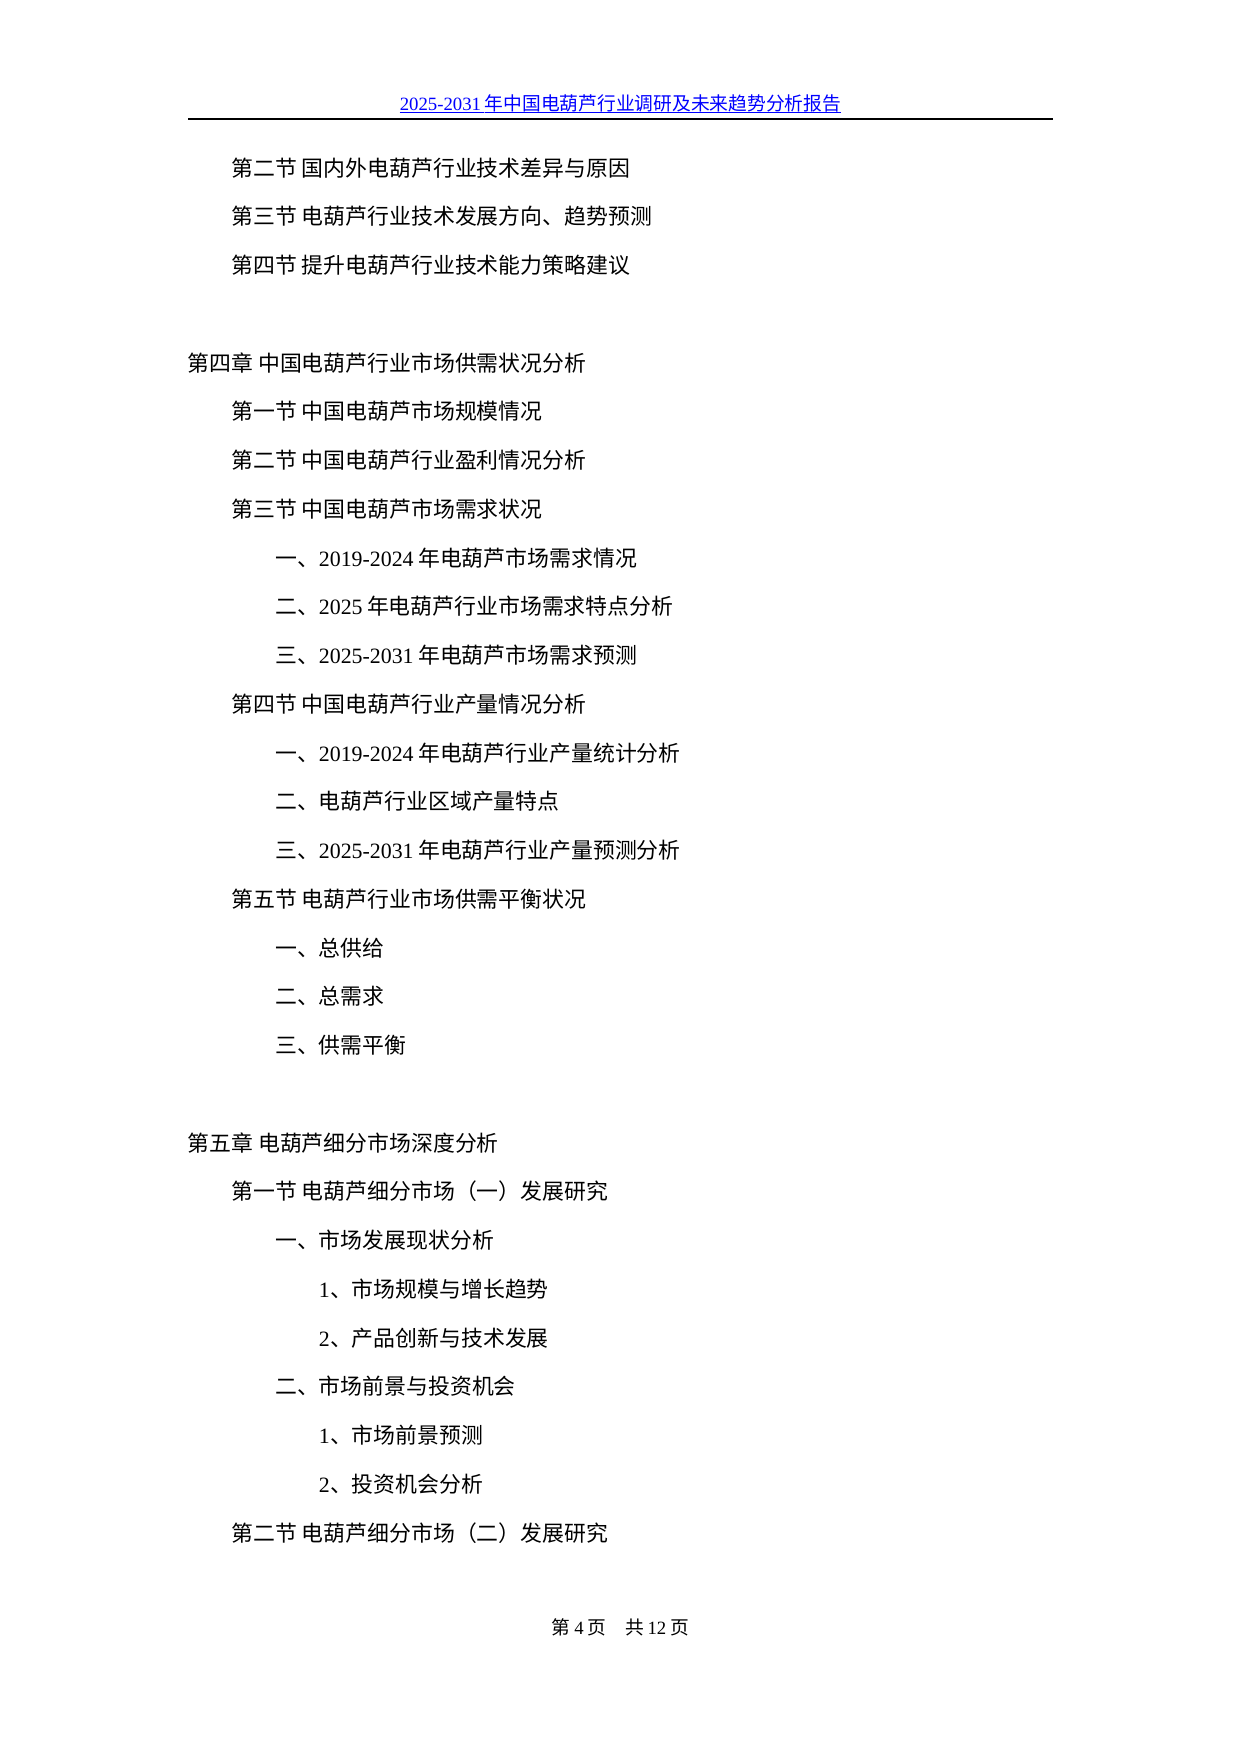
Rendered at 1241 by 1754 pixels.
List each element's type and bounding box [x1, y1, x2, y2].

text [187, 150, 1053, 1548]
